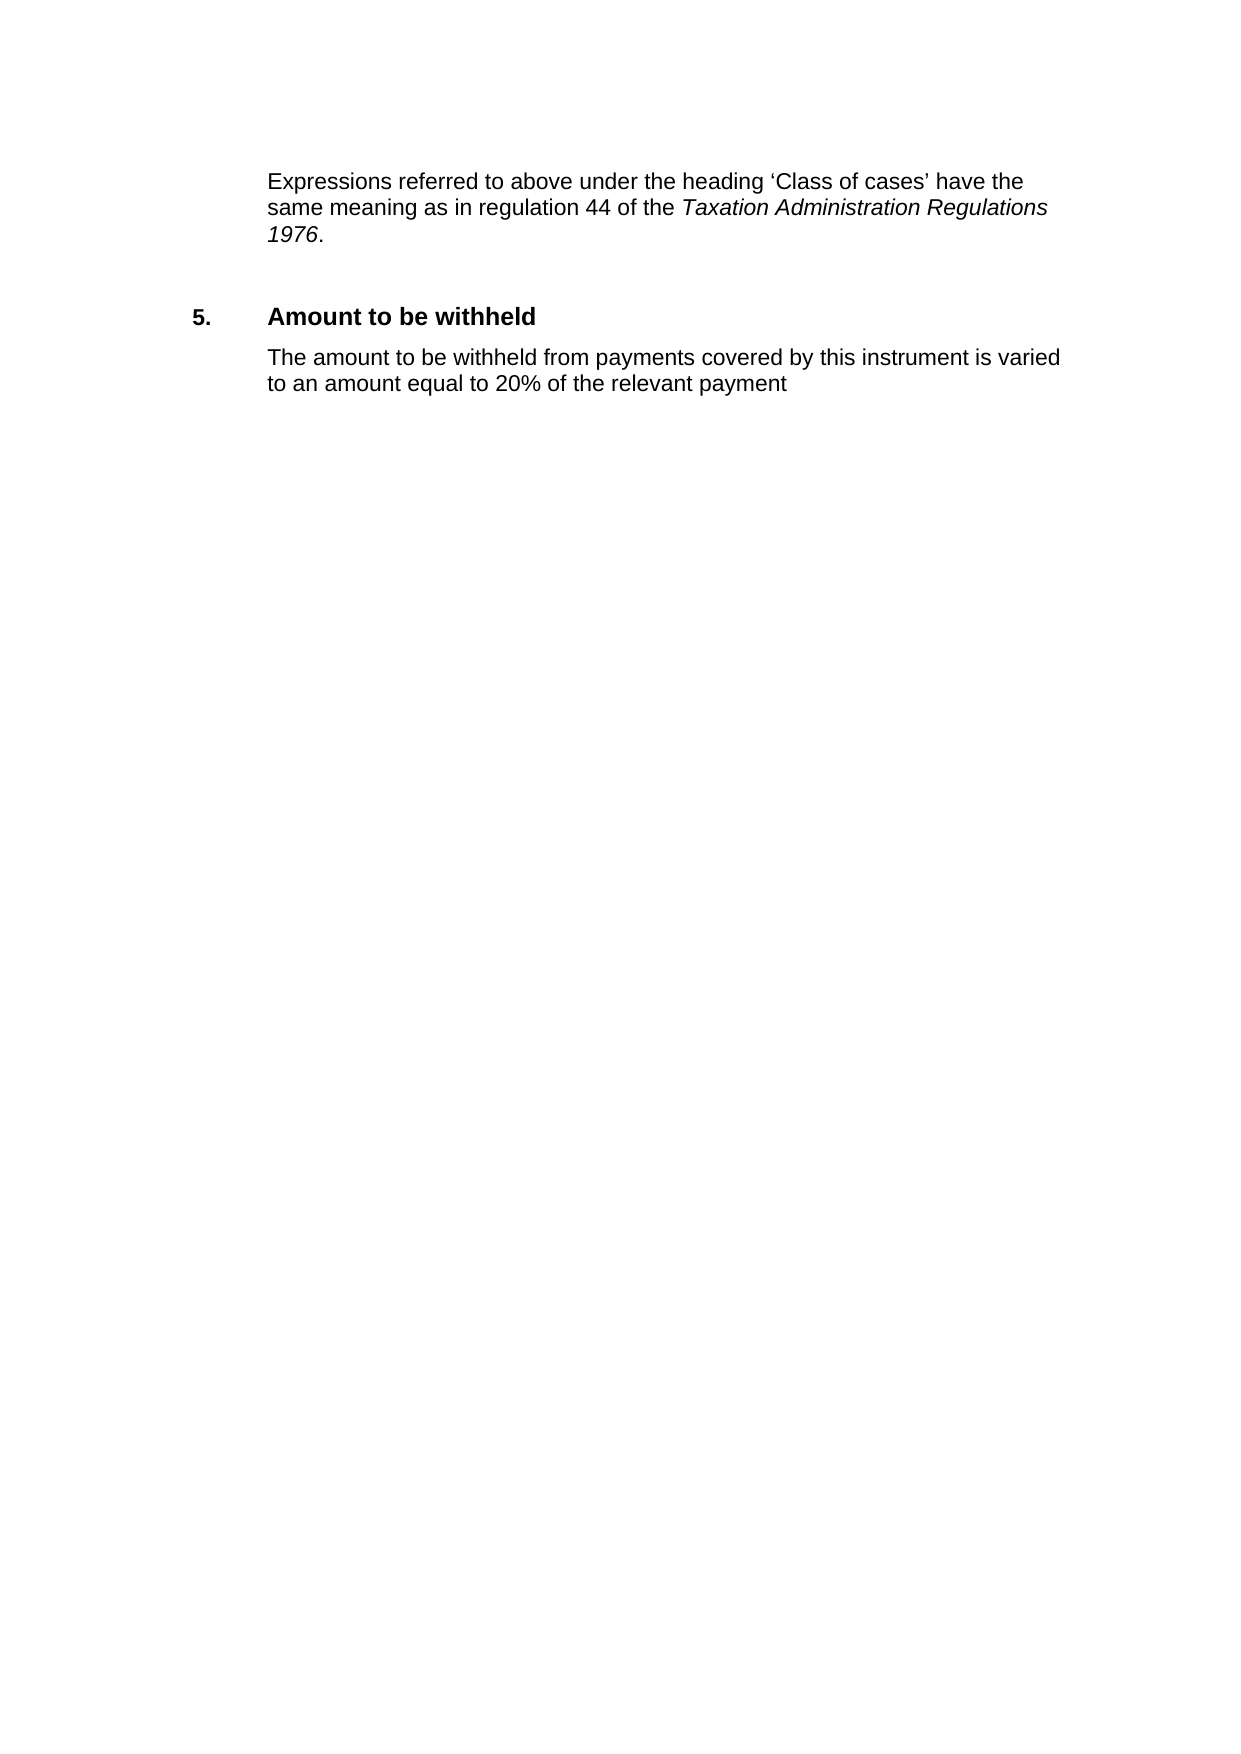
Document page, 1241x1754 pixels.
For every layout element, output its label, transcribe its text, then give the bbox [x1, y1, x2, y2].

text The amount to be withheld from payments covered by this instrument is varied to an amount equal to 20% of the relevant payment [267, 344, 1063, 396]
text Expressions referred to above under the heading ‘Class of cases’ have the same meaning as in regulation 44 of the Taxation Administration Regulations 1976. [267, 168, 1063, 247]
list Amount to be withheld [192, 302, 1063, 331]
